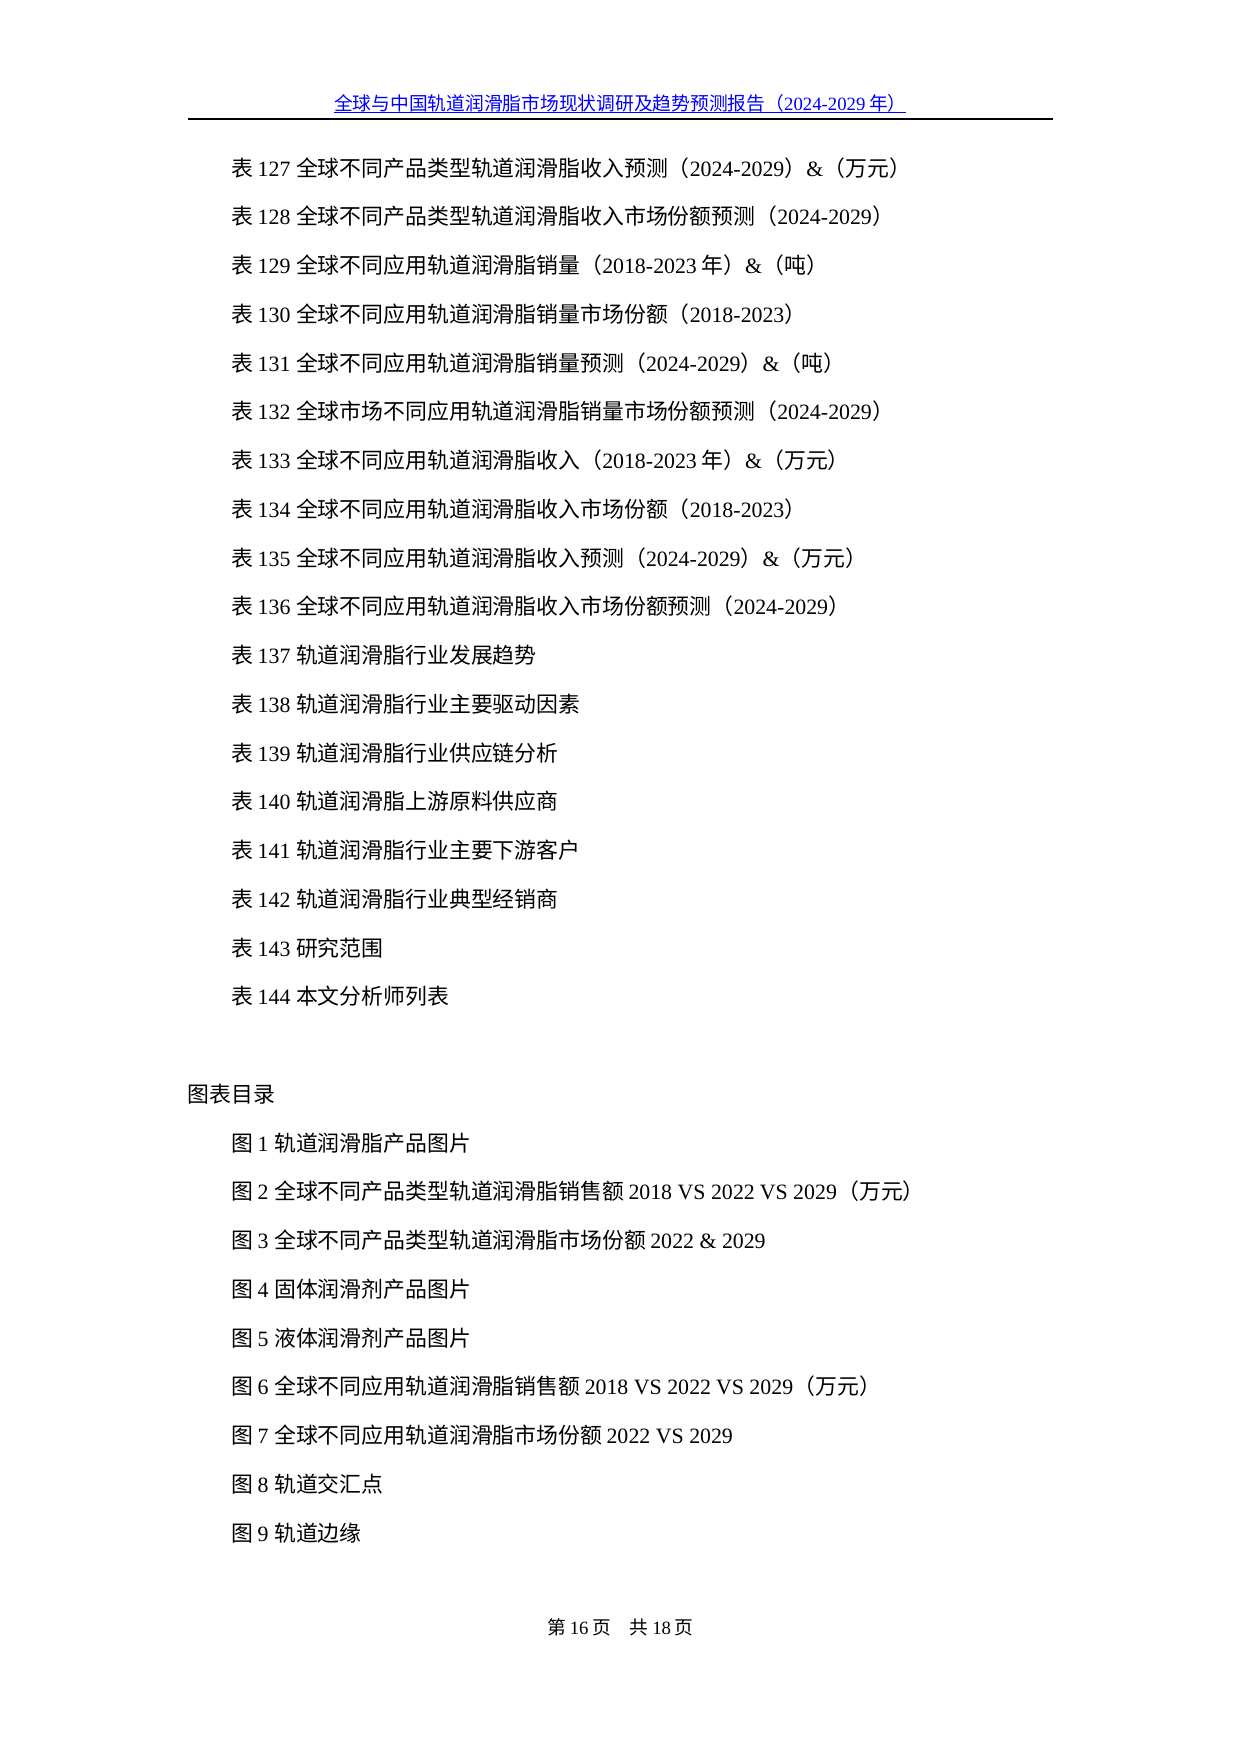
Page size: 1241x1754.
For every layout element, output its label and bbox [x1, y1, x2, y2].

text [187, 150, 1053, 1548]
